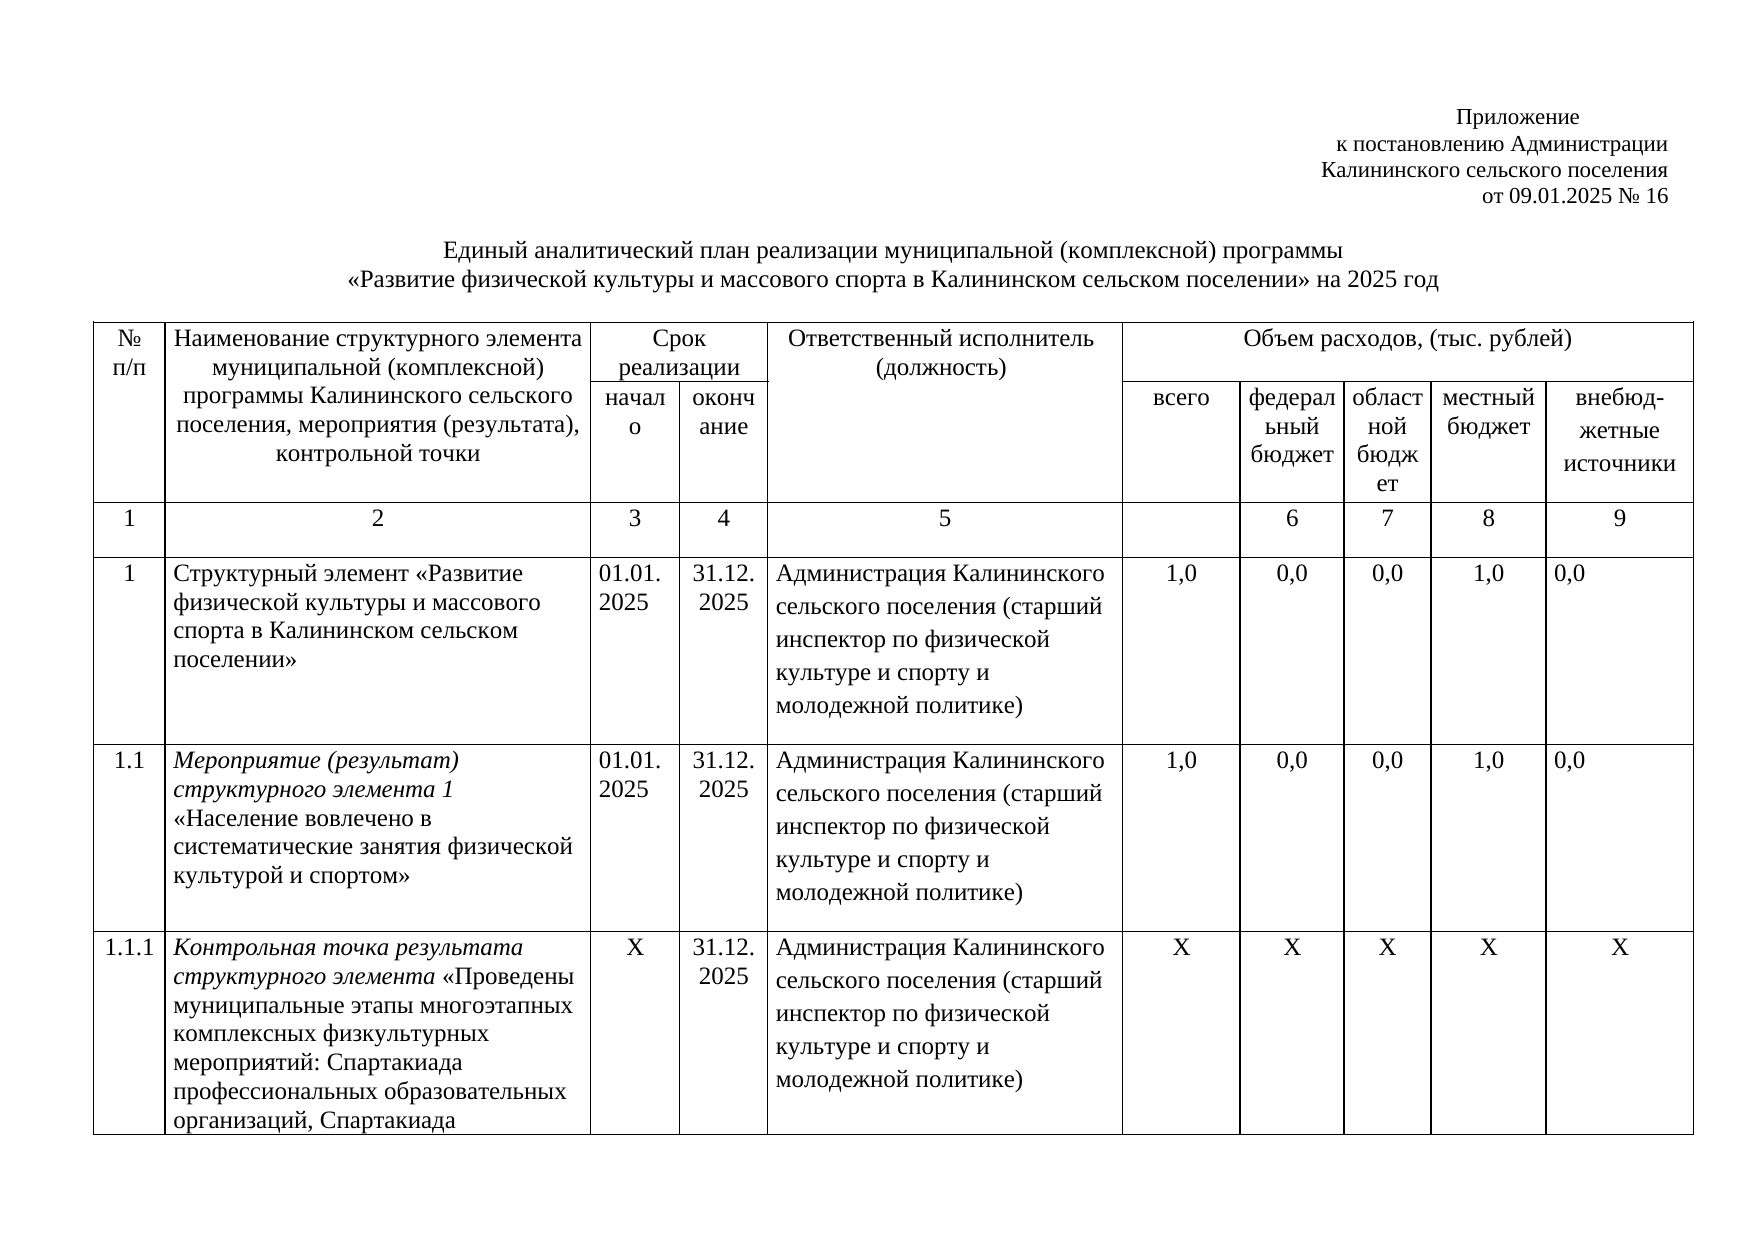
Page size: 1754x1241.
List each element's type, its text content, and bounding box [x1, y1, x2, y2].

table_cell окончание [680, 382, 767, 502]
table_cell 7 [1345, 503, 1430, 557]
table_cell Администрация Калининского сельского поселения (старший инспектор по физической культуре и спорту и молодежной политике) [768, 745, 1122, 931]
text к постановлению Администрации [118, 130, 1668, 156]
table_cell Х [1432, 932, 1545, 1133]
table_cell 31.12.2025 [680, 558, 767, 744]
table_cell начало [591, 382, 679, 502]
table_cell 1,0 [1123, 745, 1239, 931]
table_cell федеральный бюджет [1241, 382, 1343, 502]
table_cell 1,0 [1123, 558, 1239, 744]
table_cell 0,0 [1345, 745, 1430, 931]
table_cell 9 [1547, 503, 1693, 557]
table_cell Х [591, 932, 679, 1133]
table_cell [768, 932, 1122, 1133]
table_cell 0,0 [1241, 745, 1343, 931]
table_cell 0,0 [1345, 558, 1430, 744]
table_cell 2 [166, 503, 590, 557]
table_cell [166, 932, 590, 1133]
table_header Объем расходов, (тыс. рублей) [1123, 323, 1693, 381]
table_cell 3 [591, 503, 679, 557]
table_cell местный бюджет [1432, 382, 1545, 502]
text Единый аналитический план реализации муниципальной (комплексной) программы [118, 235, 1668, 264]
table_cell Структурный элемент «Развитие физической культуры и массового спорта в Калининском сельском поселении» [166, 558, 590, 744]
table_cell 0,0 [1547, 558, 1693, 744]
table_cell внебюд-жетные источники [1547, 382, 1693, 502]
table_cell Мероприятие (результат) структурного элемента 1 «Население вовлечено в систематические занятия физической культурой и спортом» [166, 745, 590, 931]
table_cell 1.1.1 [94, 932, 164, 1133]
table_header Срок реализации [591, 323, 767, 381]
table_cell 31.12.2025 [680, 932, 767, 1133]
text от 09.01.2025 № 16 [118, 182, 1668, 209]
table_cell областной бюджет [1345, 382, 1430, 502]
table_cell Х [1547, 932, 1693, 1133]
table_cell 31.12.2025 [680, 745, 767, 931]
table_cell 1,0 [1432, 558, 1545, 744]
table_cell 01.01.2025 [591, 558, 679, 744]
table_cell Х [1345, 932, 1430, 1133]
text Приложение [118, 103, 1580, 130]
table_cell 1.1 [94, 745, 164, 931]
table_cell 6 [1241, 503, 1343, 557]
table_cell 1 [94, 558, 164, 744]
table_cell всего [1123, 382, 1239, 502]
table_cell 5 [768, 503, 1122, 557]
table_cell Администрация Калининского сельского поселения (старший инспектор по физической культуре и спорту и молодежной политике) [768, 558, 1122, 744]
table_cell 01.01.2025 [591, 745, 679, 931]
table_cell 8 [1432, 503, 1545, 557]
text «Развитие физической культуры и массового спорта в Калининском сельском поселении» на 2025 год [118, 264, 1668, 293]
table_cell Х [1123, 932, 1239, 1133]
table_cell 0,0 [1547, 745, 1693, 931]
table_cell 1 [94, 503, 164, 557]
text Калининского сельского поселения [118, 156, 1668, 182]
table_cell 4 [680, 503, 767, 557]
table_header Наименование структурного элемента муниципальной (комплексной) программы Калининского сельского поселения, мероприятия (результата), контрольной точки [166, 323, 590, 502]
table_header № п/п [94, 323, 164, 502]
table_cell 0,0 [1241, 558, 1343, 744]
table_cell [1123, 503, 1239, 557]
table_cell 1,0 [1432, 745, 1545, 931]
table_header Ответственный исполнитель (должность) [768, 323, 1122, 502]
table_cell Х [1241, 932, 1343, 1133]
